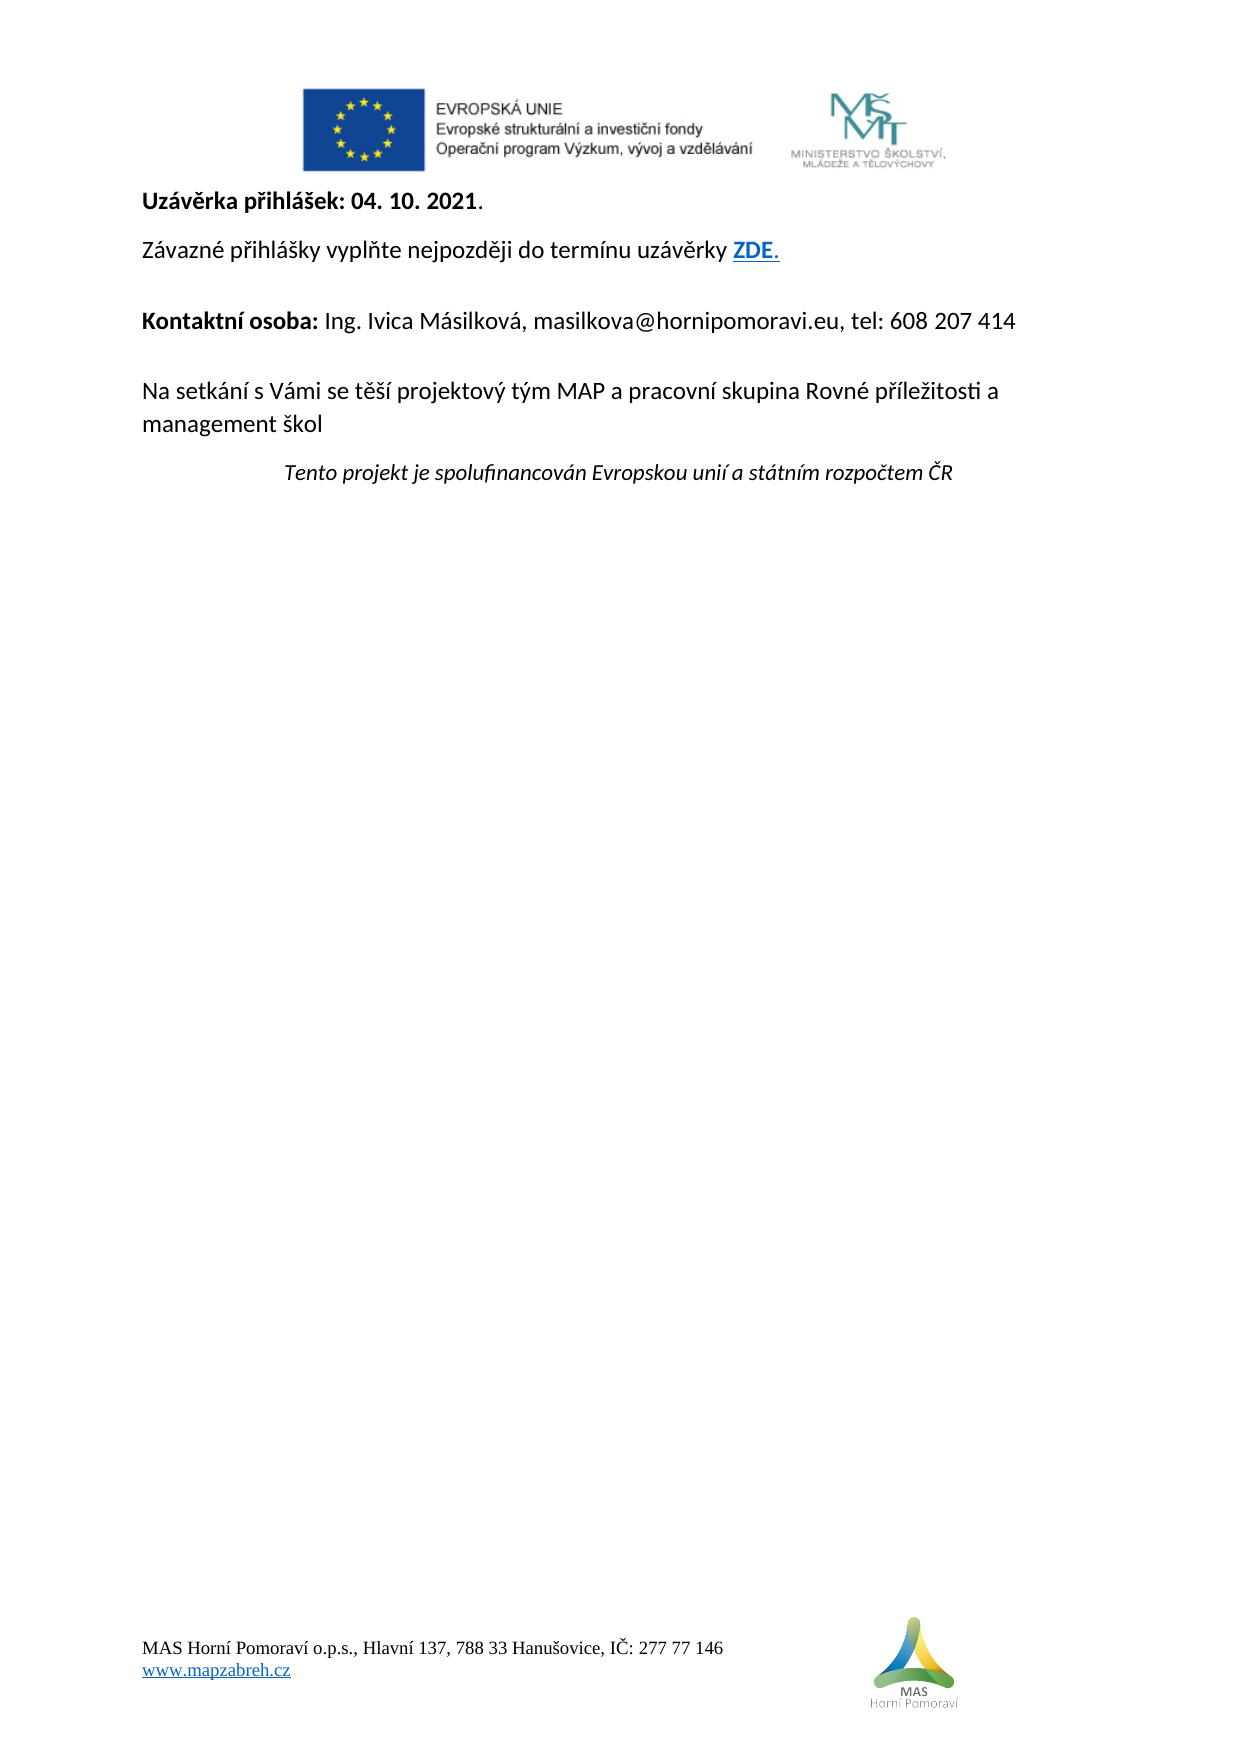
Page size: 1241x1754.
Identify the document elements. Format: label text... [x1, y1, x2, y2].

text Uzávěrka přihlášek: 04. 10. 2021. [142, 185, 1098, 216]
text Na setkání s Vámi se těší projektový tým MAP a pracovní skupina Rovné příležitosti a management škol [142, 376, 1098, 439]
picture [260, 73, 980, 186]
picture [862, 1608, 968, 1719]
text Kontaktní osoba: Ing. Ivica Másilková, masilkova@hornipomoravi.eu, tel: 608 207 414 [142, 305, 1098, 336]
text Závazné přihlášky vyplňte nejpozději do termínu uzávěrky ZDE. [142, 235, 1098, 265]
text Tento projekt je spolufinancován Evropskou unií a státním rozpočtem ČR [142, 458, 1098, 486]
